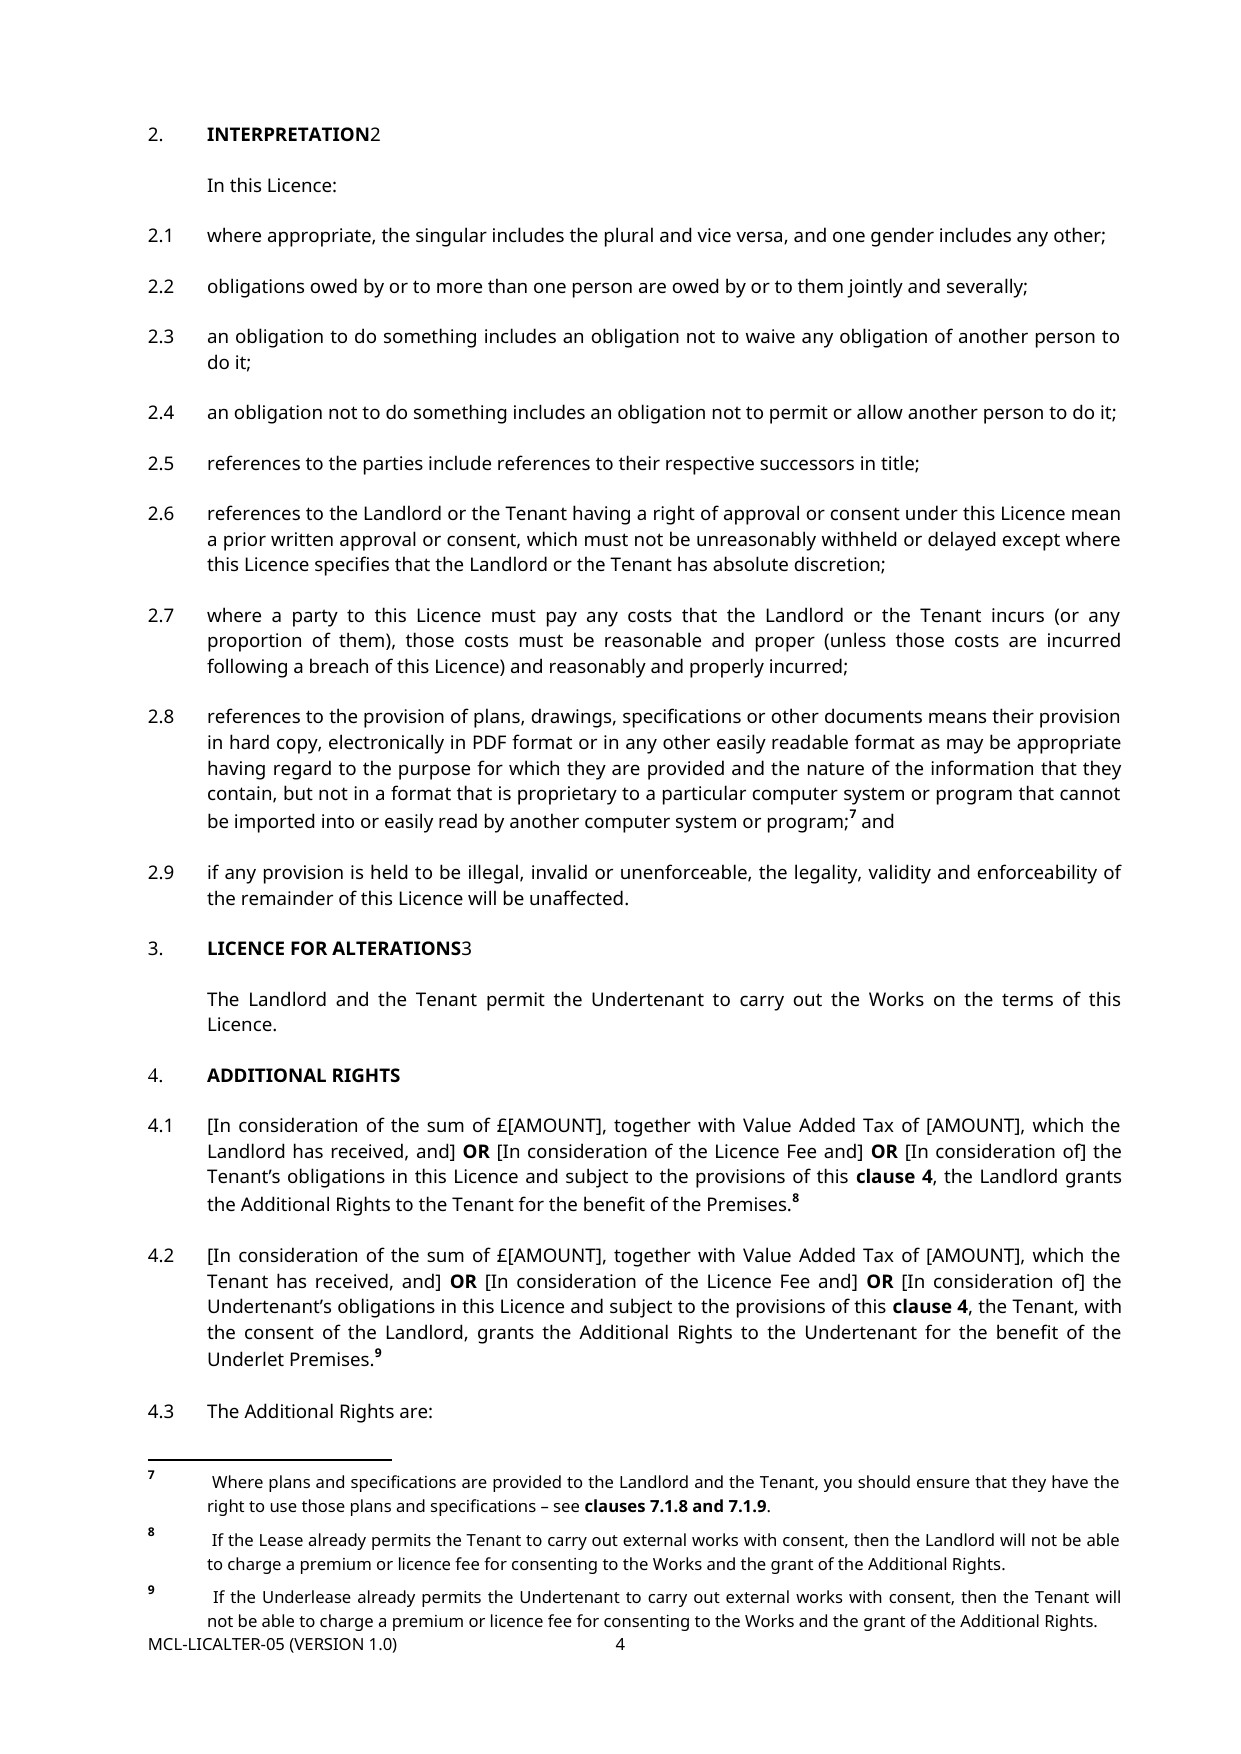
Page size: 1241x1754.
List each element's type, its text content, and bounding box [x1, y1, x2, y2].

text ADDITIONAL RIGHTS [148, 1062, 1122, 1087]
text references to the parties include references to their respective successors in title; [148, 450, 1122, 476]
text The Landlord and the Tenant permit the Undertenant to carry out the Works on the terms of this Licence. [207, 986, 1122, 1037]
text references to the provision of plans, drawings, specifications or other documents means their provision in hard copy, electronically in PDF format or in any other easily readable format as may be appropriate having regard to the purpose for which they are provided and the nature of the information that they contain, but not in a format that is proprietary to a particular computer system or program that cannot be imported into or easily read by another computer system or program; and [148, 704, 1122, 834]
text where a party to this Licence must pay any costs that the Landlord or the Tenant incurs (or any proportion of them), those costs must be reasonable and proper (unless those costs are incurred following a breach of this Licence) and reasonably and properly incurred; [148, 602, 1122, 679]
text references to the Landlord or the Tenant having a right of approval or consent under this Licence mean a prior written approval or consent, which must not be unreasonably withheld or delayed except where this Licence specifies that the Landlord or the Tenant has absolute discretion; [148, 501, 1122, 577]
text where appropriate, the singular includes the plural and vice versa, and one gender includes any other; [148, 223, 1122, 248]
text an obligation not to do something includes an obligation not to permit or allow another person to do it; [148, 400, 1122, 425]
text an obligation to do something includes an obligation not to waive any obligation of another person to do it; [148, 324, 1122, 375]
text In this Licence: [207, 172, 1122, 198]
text obligations owed by or to more than one person are owed by or to them jointly and severally; [148, 273, 1122, 299]
text [In consideration of the sum of £[AMOUNT], together with Value Added Tax of [AMOUNT], which the Landlord has received, and] OR [In consideration of the Licence Fee and] OR [In consideration of] the Tenant’s obligations in this Licence and subject to the provisions of this clause 4, the Landlord grants the Additional Rights to the Tenant for the benefit of the Premises. [148, 1112, 1122, 1217]
text The Additional Rights are: [148, 1398, 1122, 1423]
text [In consideration of the sum of £[AMOUNT], together with Value Added Tax of [AMOUNT], which the Tenant has received, and] OR [In consideration of the Licence Fee and] OR [In consideration of] the Undertenant’s obligations in this Licence and subject to the provisions of this clause 4, the Tenant, with the consent of the Landlord, grants the Additional Rights to the Undertenant for the benefit of the Underlet Premises. [148, 1242, 1122, 1373]
text if any provision is held to be illegal, invalid or unenforceable, the legality, validity and enforceability of the remainder of this Licence will be unaffected. [148, 859, 1122, 910]
